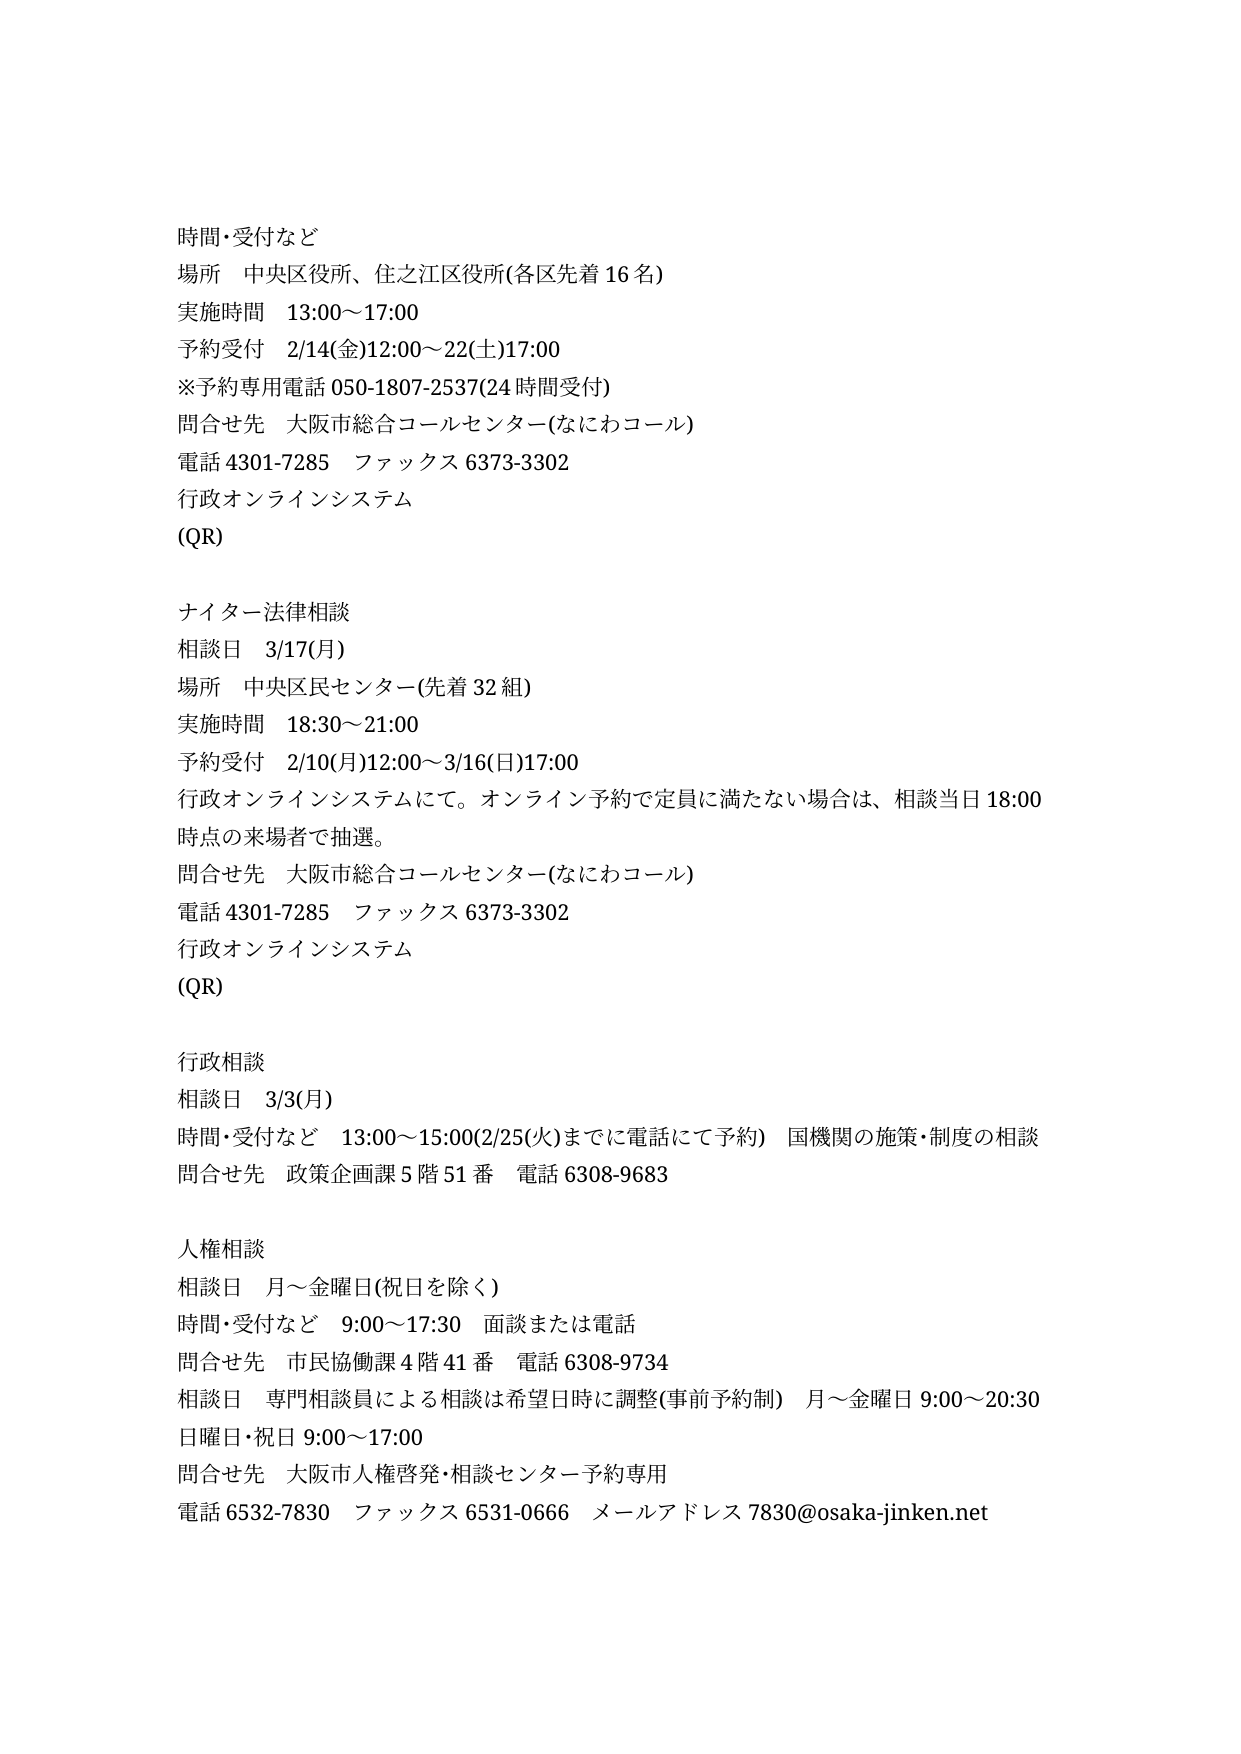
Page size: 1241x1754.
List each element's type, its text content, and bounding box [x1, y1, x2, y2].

text 電話4301-7285 ファックス6373-3302 [177, 892, 1063, 929]
text 行政オンラインシステム [177, 929, 1063, 967]
text 予約受付 2/14(金)12:00〜22(土)17:00 [177, 329, 1063, 367]
text 相談日 3/17(月) [177, 629, 1063, 667]
text 相談日 月〜金曜日(祝日を除く) [177, 1267, 1063, 1304]
text (QR) [177, 517, 1063, 554]
text 問合せ先 大阪市人権啓発･相談センター予約専用 [177, 1454, 1063, 1492]
text 予約受付 2/10(月)12:00～3/16(日)17:00 [177, 742, 1063, 779]
text 実施時間 13:00～17:00 [177, 292, 1063, 329]
text 相談日 専門相談員による相談は希望日時に調整(事前予約制) 月〜金曜日 9:00〜20:30 日曜日･祝日 9:00〜17:00 [177, 1379, 1063, 1454]
text 電話4301-7285 ファックス6373-3302 [177, 442, 1063, 479]
text 問合せ先 政策企画課5階51番 電話6308-9683 [177, 1154, 1063, 1192]
text 人権相談 [177, 1229, 1063, 1267]
text ※予約専用電話050-1807-2537(24時間受付) [177, 367, 1063, 404]
text 行政相談 [177, 1042, 1063, 1079]
text 問合せ先 市民協働課4階41番 電話6308-9734 [177, 1342, 1063, 1379]
text 問合せ先 大阪市総合コールセンター(なにわコール) [177, 404, 1063, 442]
text 場所 中央区民センター(先着32組) [177, 667, 1063, 704]
text 行政オンラインシステム [177, 479, 1063, 517]
text 行政オンラインシステムにて。オンライン予約で定員に満たない場合は、相談当日18:00時点の来場者で抽選。 [177, 779, 1063, 854]
text 電話6532-7830 ファックス6531-0666 メールアドレス7830@osaka-jinken.net [177, 1492, 1063, 1529]
text 問合せ先 大阪市総合コールセンター(なにわコール) [177, 854, 1063, 892]
text 場所 中央区役所、住之江区役所(各区先着16名) [177, 254, 1063, 292]
text ナイター法律相談 [177, 592, 1063, 629]
text 時間･受付など 13:00〜15:00(2/25(火)までに電話にて予約) 国機関の施策･制度の相談 [177, 1117, 1063, 1154]
text 実施時間 18:30〜21:00 [177, 704, 1063, 742]
text 時間･受付など 9:00〜17:30 面談または電話 [177, 1304, 1063, 1342]
text 相談日 3/3(月) [177, 1079, 1063, 1117]
text 時間･受付など [177, 217, 1063, 254]
text (QR) [177, 967, 1063, 1004]
